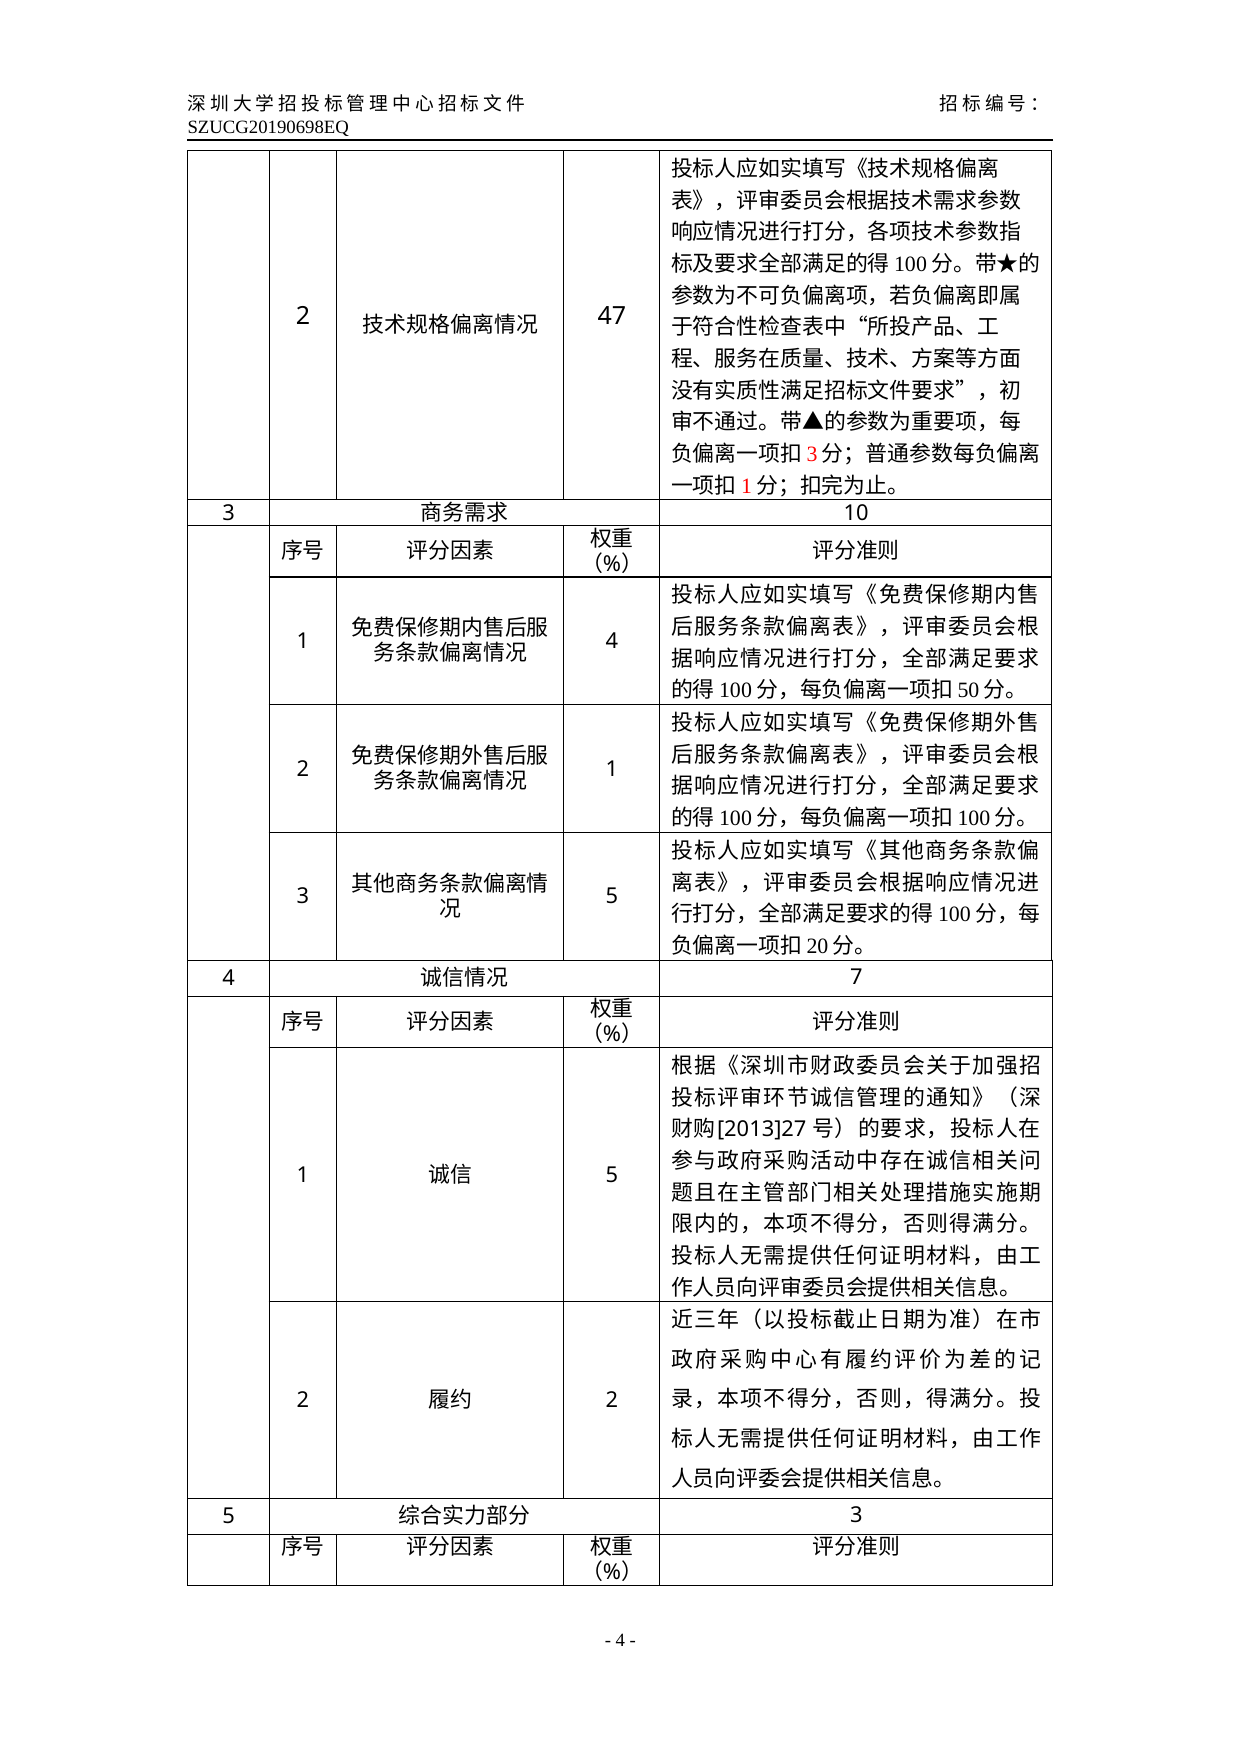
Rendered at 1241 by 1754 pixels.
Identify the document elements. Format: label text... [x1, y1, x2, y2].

table_cell 根据《深圳市财政委员会关于加强招投标评审环节诚信管理的通知》（深财购[2013]27号）的要求，投标人在参与政府采购活动中存在诚信相关问题且在主管部门相关处理措施实施期限内的，本项不得分，否则得满分。投标人无需提供任何证明材料，由工作人员向评审委员会提供相关信息。 [660, 1048, 1052, 1301]
table_cell 评分因素 [337, 1535, 563, 1585]
table_cell 技术规格偏离情况 [337, 151, 563, 499]
table_cell 评分准则 [660, 1535, 1052, 1585]
table_cell 近三年（以投标截止日期为准）在市政府采购中心有履约评价为差的记录，本项不得分，否则，得满分。投标人无需提供任何证明材料，由工作人员向评委会提供相关信息。 [660, 1302, 1052, 1498]
table_cell 1 [270, 1048, 336, 1301]
table_cell 3 [188, 500, 269, 525]
table_cell 10 [660, 500, 1051, 525]
table_cell 47 [564, 151, 659, 499]
table_cell 3 [660, 1499, 1052, 1534]
table_cell 7 [660, 961, 1052, 996]
table_cell 3 [270, 833, 336, 959]
table_cell 投标人应如实填写《免费保修期外售后服务条款偏离表》，评审委员会根据响应情况进行打分，全部满足要求的得100分，每负偏离一项扣100分。 [660, 705, 1051, 832]
table_cell [188, 997, 269, 1498]
table_cell 投标人应如实填写《免费保修期内售后服务条款偏离表》，评审委员会根据响应情况进行打分，全部满足要求的得100分，每负偏离一项扣50分。 [660, 578, 1051, 704]
table_cell 5 [188, 1499, 269, 1534]
table_cell 2 [270, 151, 336, 499]
table_cell 权重 （%） [564, 1535, 659, 1585]
table_cell 其他商务条款偏离情况 [337, 833, 563, 959]
table_cell 1 [564, 705, 659, 832]
table_cell [188, 1535, 269, 1585]
table_cell 免费保修期内售后服务条款偏离情况 [337, 578, 563, 704]
table_cell 综合实力部分 [270, 1499, 659, 1534]
table_cell 序号 [270, 1535, 336, 1585]
table_cell 4 [188, 961, 269, 996]
table_cell 2 [270, 705, 336, 832]
table_cell 投标人应如实填写《技术规格偏离表》，评审委员会根据技术需求参数响应情况进行打分，各项技术参数指标及要求全部满足的得100分。带★的参数为不可负偏离项，若负偏离即属于符合性检查表中“所投产品、工程、服务在质量、技术、方案等方面没有实质性满足招标文件要求”，初审不通过。带▲的参数为重要项，每负偏离一项扣3分；普通参数每负偏离一项扣1分；扣完为止。 [660, 151, 1051, 499]
table_cell 1 [270, 578, 336, 704]
table_cell 序号 [270, 526, 336, 576]
table_cell 免费保修期外售后服务条款偏离情况 [337, 705, 563, 832]
table_cell 权重 （%） [564, 997, 659, 1047]
table_cell 诚信情况 [270, 961, 659, 996]
table_cell 5 [564, 833, 659, 959]
table_cell [188, 526, 269, 959]
table_cell 2 [564, 1302, 659, 1498]
table_cell 商务需求 [270, 500, 659, 525]
table_cell 序号 [270, 997, 336, 1047]
table_cell 投标人应如实填写《其他商务条款偏离表》，评审委员会根据响应情况进行打分，全部满足要求的得100分，每负偏离一项扣20分。 [660, 833, 1051, 959]
table_cell 评分因素 [337, 526, 563, 576]
table_cell 评分准则 [660, 997, 1052, 1047]
table_cell 评分因素 [337, 997, 563, 1047]
table_cell 4 [564, 578, 659, 704]
table_cell 履约 [337, 1302, 563, 1498]
table_cell 诚信 [337, 1048, 563, 1301]
table_cell 评分准则 [660, 526, 1051, 576]
table_cell 权重 （%） [564, 526, 659, 576]
table_cell 5 [564, 1048, 659, 1301]
table_cell 2 [270, 1302, 336, 1498]
